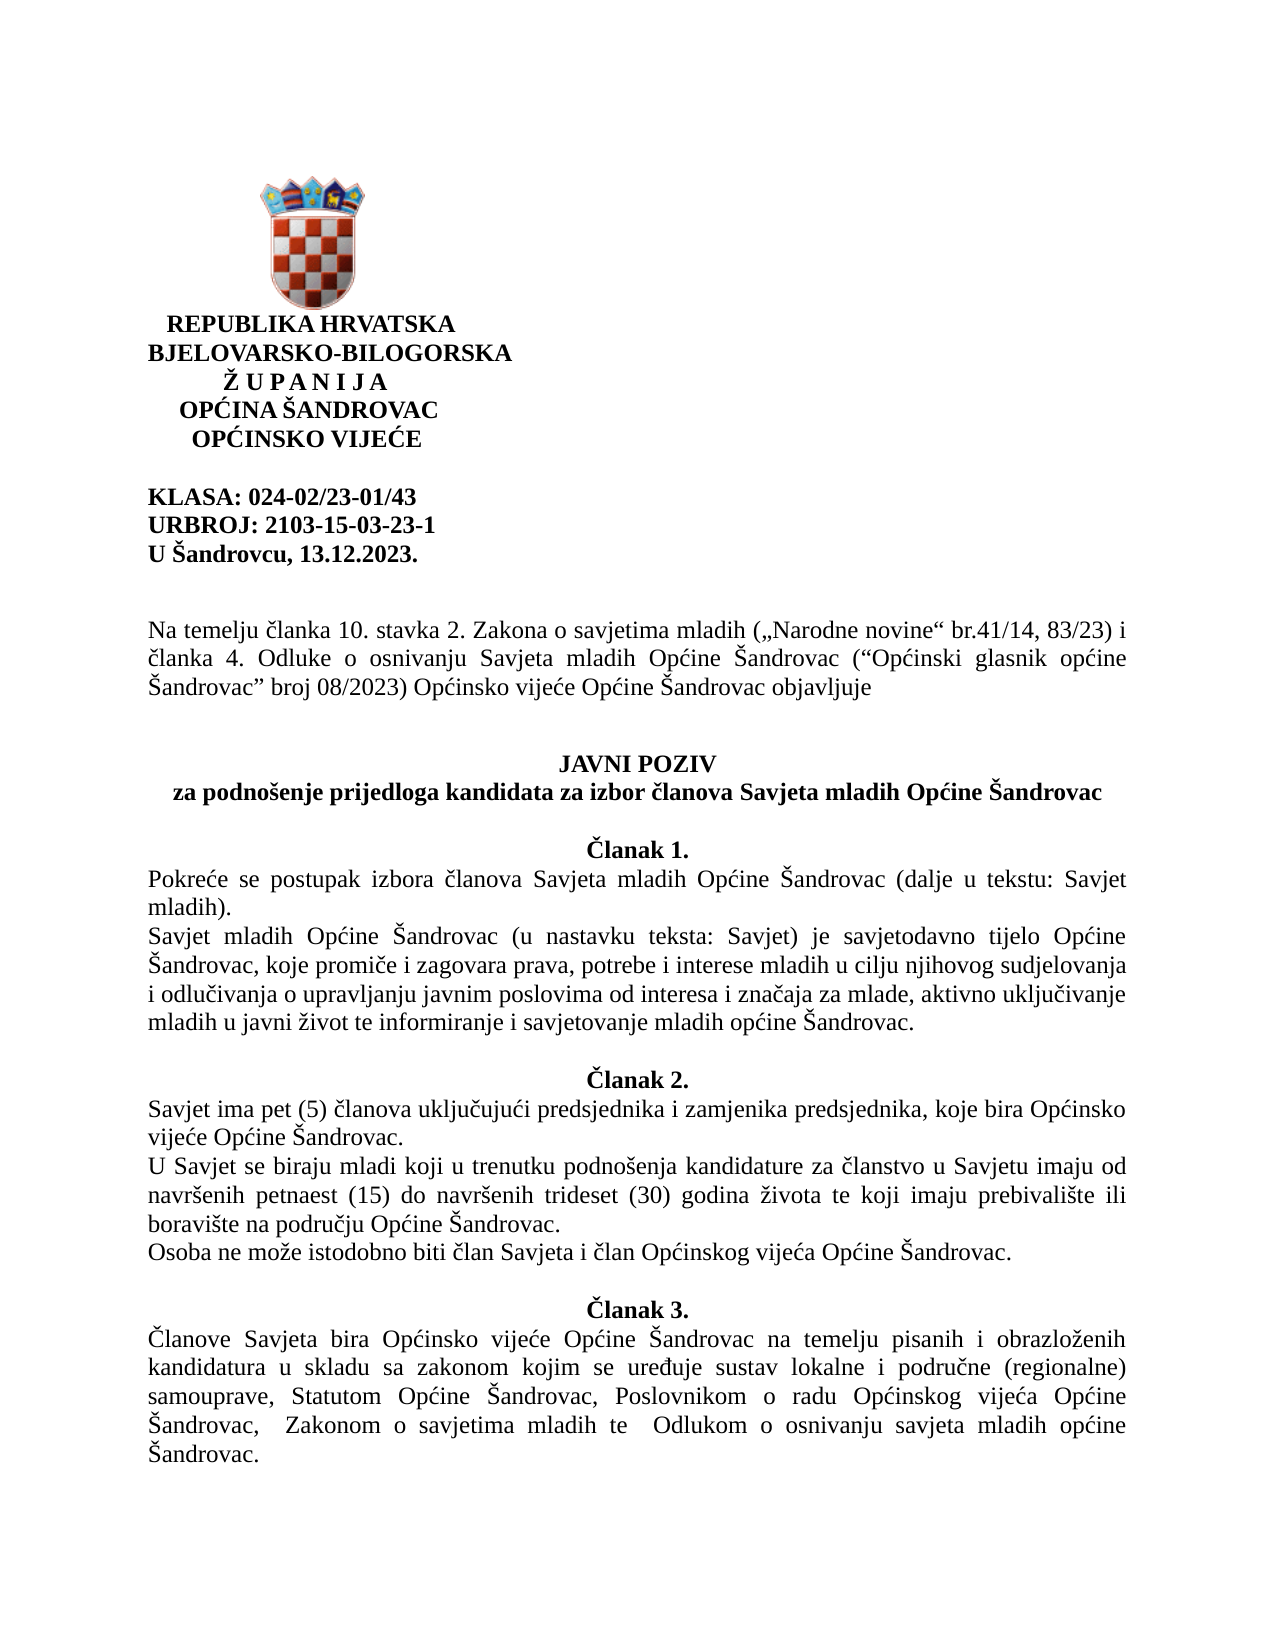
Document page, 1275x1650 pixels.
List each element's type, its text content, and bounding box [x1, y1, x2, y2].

text Pokreće se postupak izbora članova Savjeta mladih Općine Šandrovac (dalje u tekstu: Savjet mladih). [148, 864, 1127, 921]
picture [260, 176, 365, 310]
text JAVNI POZIV [148, 749, 1127, 777]
text Članak 1. [148, 835, 1127, 864]
text Članak 3. [148, 1295, 1127, 1324]
text REPUBLIKA HRVATSKA [148, 309, 1127, 338]
text Osoba ne može istodobno biti član Savjeta i član Općinskog vijeća Općine Šandrovac. [148, 1237, 1127, 1266]
text za podnošenje prijedloga kandidata za izbor članova Savjeta mladih Općine Šandrovac [148, 777, 1127, 806]
text Na temelju članka 10. stavka 2. Zakona o savjetima mladih („Narodne novine“ br.41/14, 83/23) i članka 4. Odluke o osnivanju Savjeta mladih Općine Šandrovac (“Općinski glasnik općine Šandrovac” broj 08/2023) Općinsko vijeće Općine Šandrovac objavljuje [148, 615, 1127, 701]
text Članove Savjeta bira Općinsko vijeće Općine Šandrovac na temelju pisanih i obrazloženih kandidatura u skladu sa zakonom kojim se uređuje sustav lokalne i područne (regionalne) samouprave, Statutom Općine Šandrovac, Poslovnikom o radu Općinskog vijeća Općine Šandrovac, Zakonom o savjetima mladih te Odlukom o osnivanju savjeta mladih općine Šandrovac. [148, 1324, 1127, 1467]
text OPĆINA ŠANDROVAC [148, 395, 1127, 424]
text OPĆINSKO VIJEĆE [148, 424, 1127, 453]
text U Savjet se biraju mladi koji u trenutku podnošenja kandidature za članstvo u Savjetu imaju od navršenih petnaest (15) do navršenih trideset (30) godina života te koji imaju prebivalište ili boravište na području Općine Šandrovac. [148, 1151, 1127, 1237]
text Ž U P A N I J A [148, 367, 1127, 395]
text Članak 2. [148, 1065, 1127, 1094]
text BJELOVARSKO-BILOGORSKA [148, 338, 1127, 367]
text URBROJ: 2103-15-03-23-1 [148, 510, 1127, 539]
text Savjet mladih Općine Šandrovac (u nastavku teksta: Savjet) je savjetodavno tijelo Općine Šandrovac, koje promiče i zagovara prava, potrebe i interese mladih u cilju njihovog sudjelovanja i odlučivanja o upravljanju javnim poslovima od interesa i značaja za mlade, aktivno uključivanje mladih u javni život te informiranje i savjetovanje mladih općine Šandrovac. [148, 921, 1127, 1036]
text U Šandrovcu, 13.12.2023. [148, 539, 1127, 568]
text Savjet ima pet (5) članova uključujući predsjednika i zamjenika predsjednika, koje bira Općinsko vijeće Općine Šandrovac. [148, 1094, 1127, 1151]
text KLASA: 024-02/23-01/43 [148, 482, 1127, 510]
